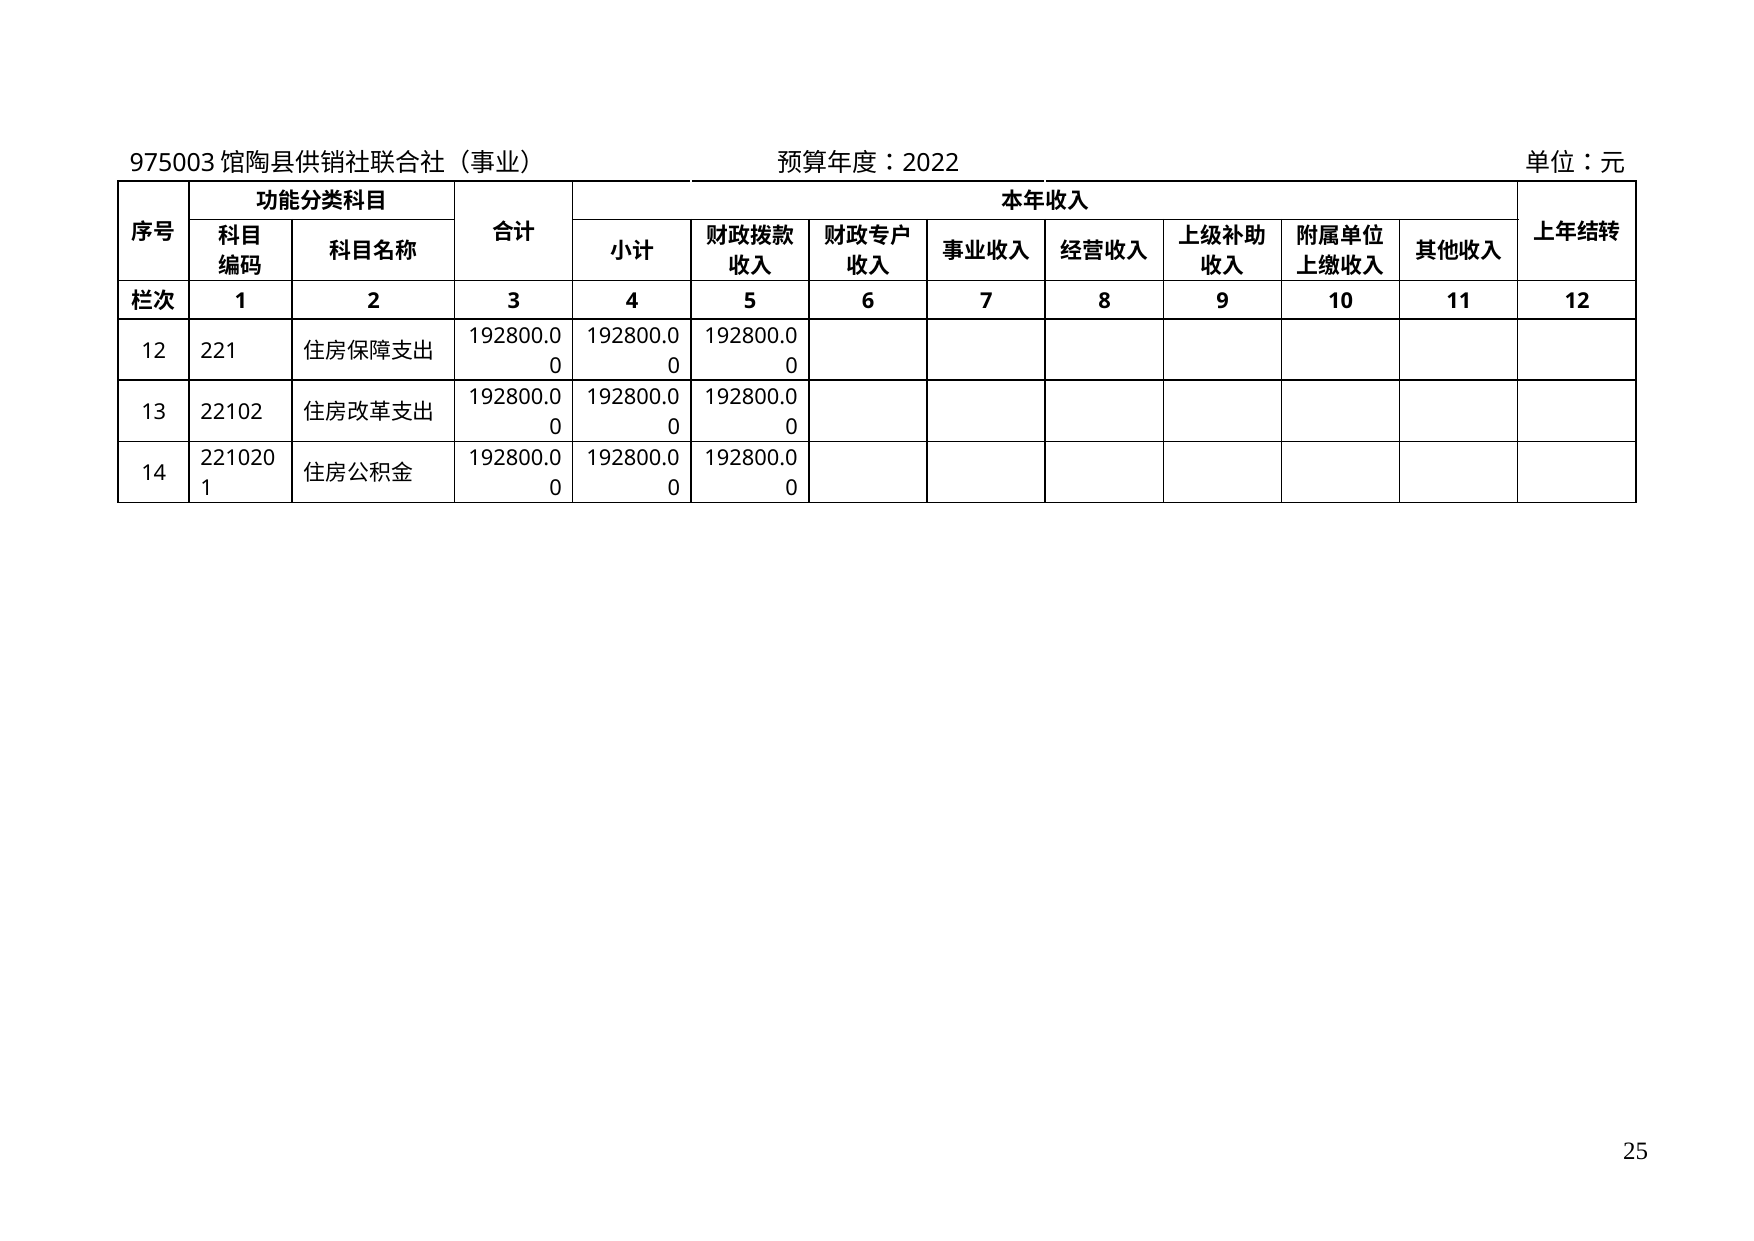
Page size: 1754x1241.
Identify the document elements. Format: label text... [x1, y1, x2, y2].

table_cell 科目名称 [293, 220, 454, 280]
table_cell [1046, 442, 1163, 502]
table_cell 合计 [455, 182, 572, 280]
table_cell 6 [810, 281, 926, 318]
table_cell 192800.00 [573, 320, 690, 379]
table_cell 2210201 [190, 442, 291, 502]
table_cell 221 [190, 320, 291, 379]
table_cell 事业收入 [928, 220, 1044, 280]
table_cell [1046, 320, 1163, 379]
table_cell 11 [1400, 281, 1517, 318]
table_cell 192800.00 [692, 442, 808, 502]
table_cell [810, 442, 926, 502]
table_cell [1164, 320, 1281, 379]
table_cell 13 [119, 381, 188, 441]
table_cell 财政专户 收入 [810, 220, 926, 280]
table_cell 192800.00 [573, 381, 690, 441]
table_cell 192800.00 [455, 442, 572, 502]
table_cell [1282, 442, 1399, 502]
table_cell [1164, 381, 1281, 441]
table_cell 8 [1046, 281, 1163, 318]
table_cell [928, 320, 1044, 379]
table_cell 9 [1164, 281, 1281, 318]
table_cell 12 [1518, 281, 1635, 318]
table_cell 经营收入 [1046, 220, 1163, 280]
table_cell 上年结转 [1518, 182, 1635, 280]
table_header 975003馆陶县供销社联合社（事业） [119, 143, 690, 180]
table_header 预算年度：2022 [692, 143, 1044, 180]
table_cell 5 [692, 281, 808, 318]
table_cell 上级补助收入 [1164, 220, 1281, 280]
table_cell 小计 [573, 220, 690, 280]
table_cell 科目 编码 [190, 220, 291, 280]
table_cell 住房公积金 [293, 442, 454, 502]
table_cell 192800.00 [455, 381, 572, 441]
table_cell [1046, 381, 1163, 441]
table_cell [1282, 320, 1399, 379]
table_cell 功能分类科目 [190, 182, 454, 219]
table_cell 7 [928, 281, 1044, 318]
table_cell 序号 [119, 182, 188, 280]
table_cell [1400, 320, 1517, 379]
table_cell 住房改革支出 [293, 381, 454, 441]
table_cell 22102 [190, 381, 291, 441]
table_cell 2 [293, 281, 454, 318]
table_cell 3 [455, 281, 572, 318]
table_header 单位：元 [1046, 143, 1635, 180]
table_cell [1400, 381, 1517, 441]
table_cell 192800.00 [455, 320, 572, 379]
table_cell [1518, 381, 1635, 441]
table_cell 12 [119, 320, 188, 379]
table_cell 192800.00 [692, 381, 808, 441]
table_cell [928, 381, 1044, 441]
table_cell [810, 381, 926, 441]
table_cell [1282, 381, 1399, 441]
table_cell 10 [1282, 281, 1399, 318]
table_cell 本年收入 [573, 182, 1517, 219]
table_cell [1518, 320, 1635, 379]
table_cell 1 [190, 281, 291, 318]
table_cell [1164, 442, 1281, 502]
table_cell 其他收入 [1400, 220, 1517, 280]
table_cell [928, 442, 1044, 502]
table_cell [1518, 442, 1635, 502]
table_cell [1400, 442, 1517, 502]
table_cell 住房保障支出 [293, 320, 454, 379]
table_cell 4 [573, 281, 690, 318]
table_cell 财政拨款 收入 [692, 220, 808, 280]
table_cell 192800.00 [573, 442, 690, 502]
table_cell [810, 320, 926, 379]
table_cell 14 [119, 442, 188, 502]
table_cell 附属单位上缴收入 [1282, 220, 1399, 280]
table_cell 栏次 [119, 281, 188, 318]
table_cell 192800.00 [692, 320, 808, 379]
